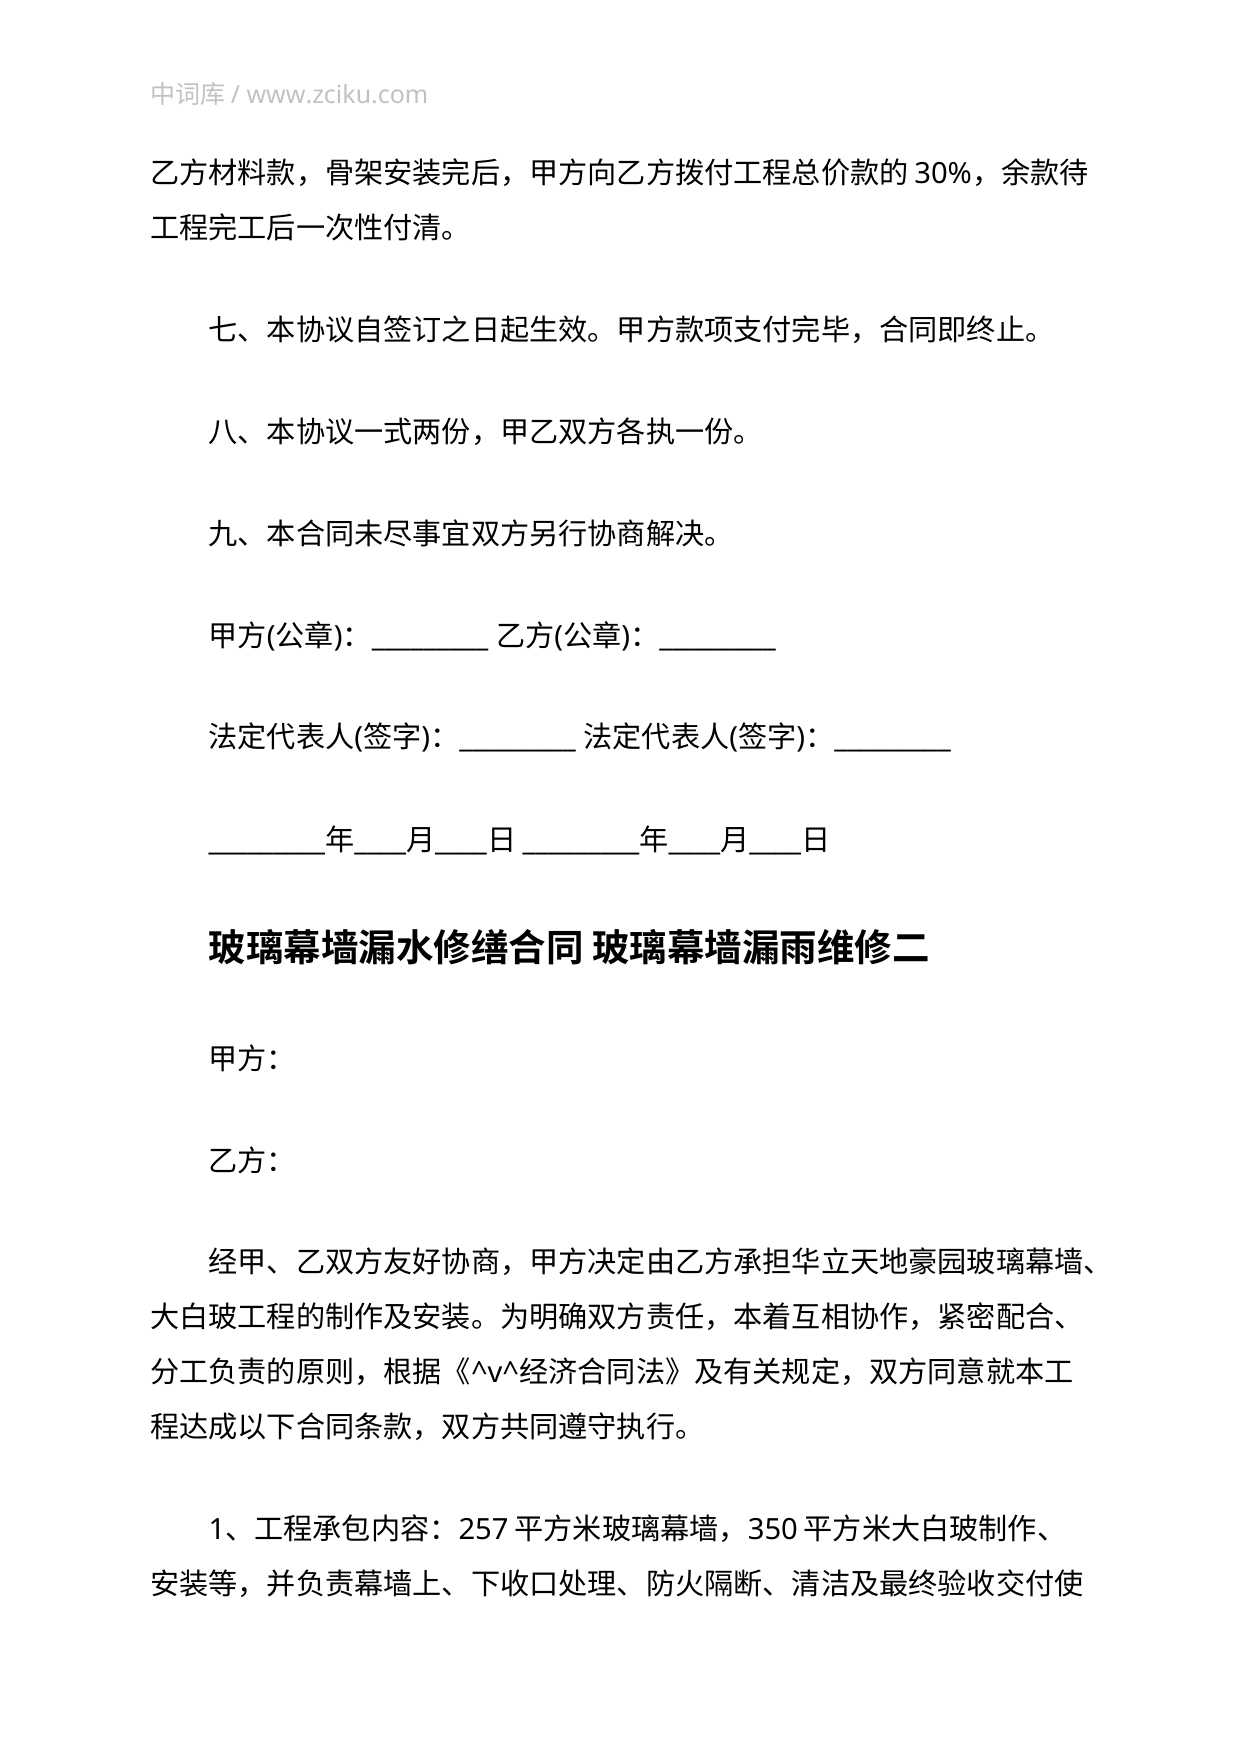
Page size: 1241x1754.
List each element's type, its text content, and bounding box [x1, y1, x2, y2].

text 七、本协议自签订之日起生效。甲方款项支付完毕，合同即终止。 [150, 307, 1090, 349]
text 经甲、乙双方友好协商，甲方决定由乙方承担华立天地豪园玻璃幕墙、大白玻工程的制作及安装。为明确双方责任，本着互相协作，紧密配合、分工负责的原则，根据《^v^经济合同法》及有关规定，双方同意就本工程达成以下合同条款，双方共同遵守执行。 [150, 1239, 1090, 1446]
text 甲方： [150, 1035, 1090, 1078]
text 乙方： [150, 1137, 1090, 1179]
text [150, 1506, 1090, 1603]
text 八、本协议一式两份，甲乙双方各执一份。 [150, 408, 1090, 451]
text _________年____月____日 _________年____月____日 [150, 816, 1090, 858]
text 法定代表人(签字)：_________ 法定代表人(签字)：_________ [150, 714, 1090, 756]
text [150, 150, 1090, 247]
text 甲方(公章)：_________ 乙方(公章)：_________ [150, 612, 1090, 654]
text 玻璃幕墙漏水修缮合同 玻璃幕墙漏雨维修二 [150, 918, 1090, 972]
text 九、本合同未尽事宜双方另行协商解决。 [150, 510, 1090, 553]
